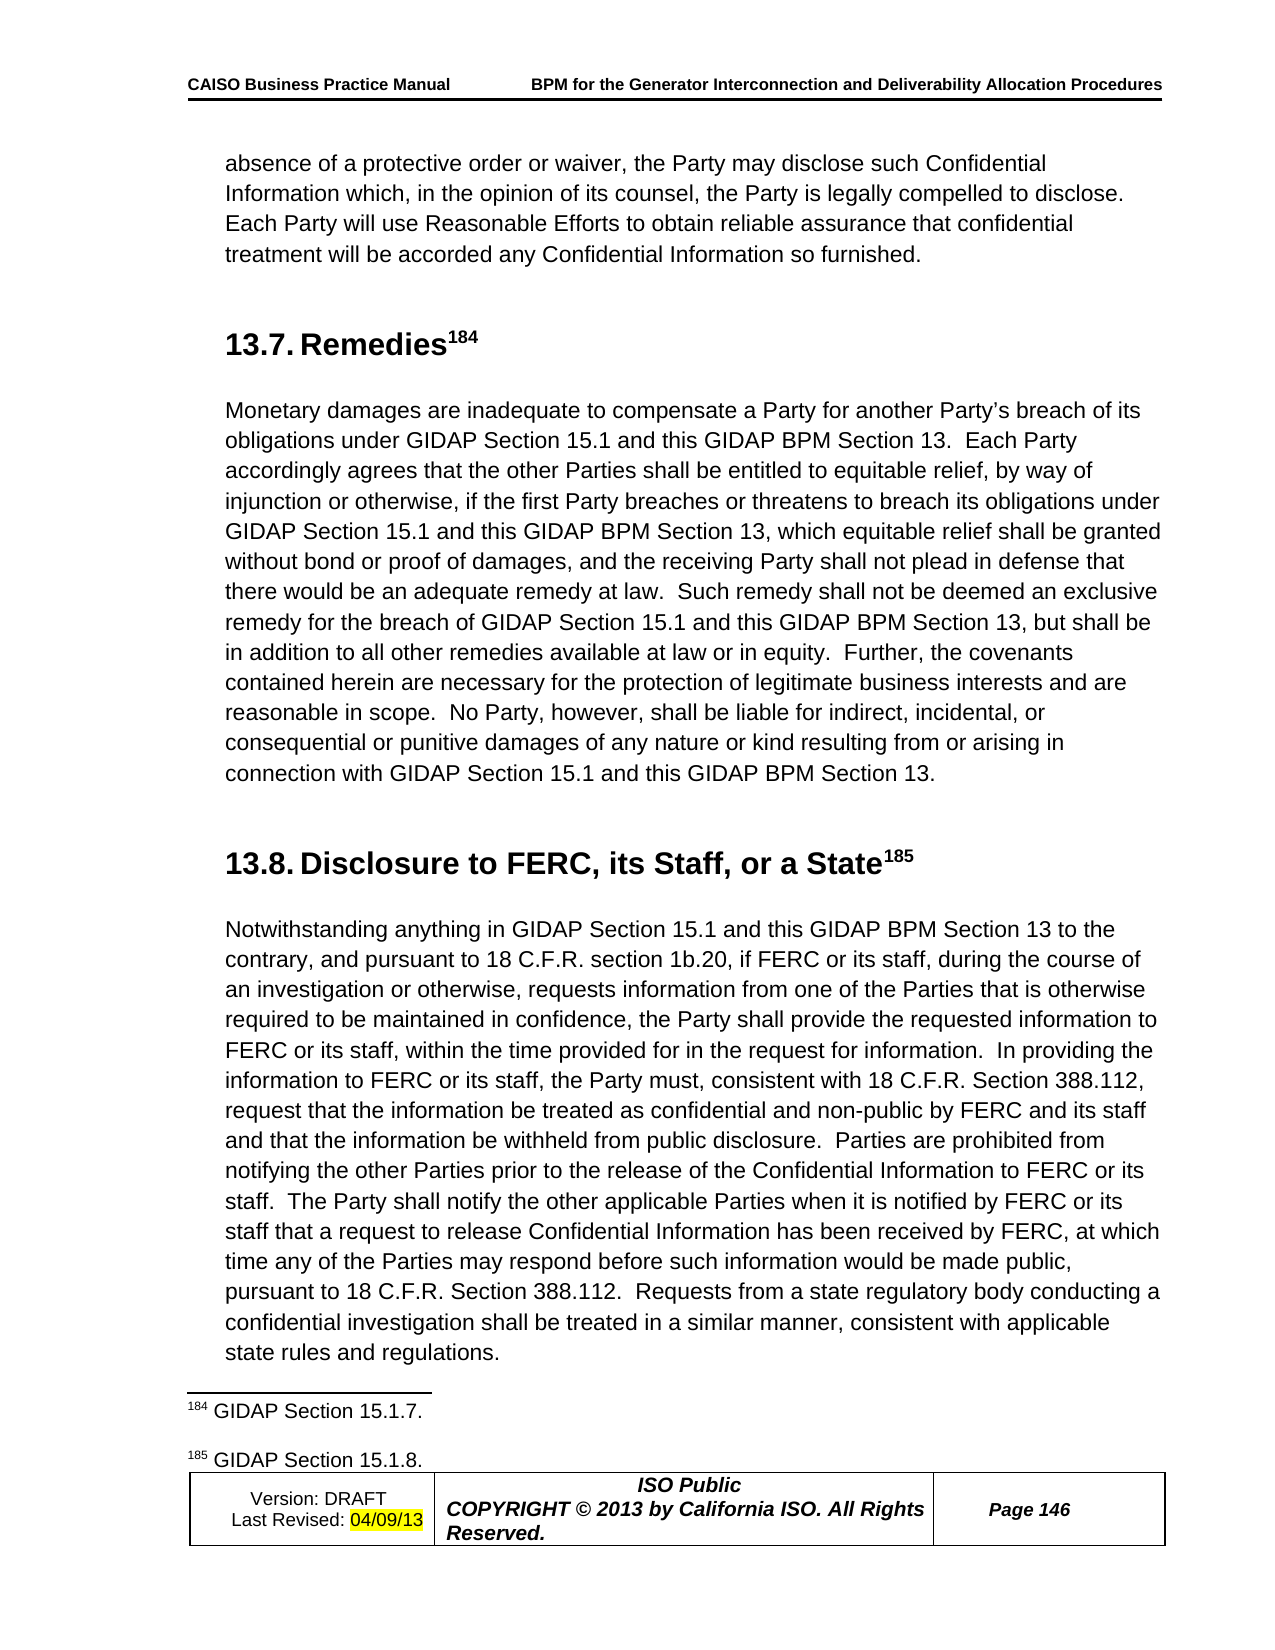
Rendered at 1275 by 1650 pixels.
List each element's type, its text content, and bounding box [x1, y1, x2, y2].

text Notwithstanding anything in GIDAP Section 15.1 and this GIDAP BPM Section 13 to the contrary, and pursuant to 18 C.F.R. section 1b.20, if FERC or its staff, during the course of an investigation or otherwise, requests information from one of the Parties that is otherwise required to be maintained in confidence, the Party shall provide the requested information to FERC or its staff, within the time provided for in the request for information. In providing the information to FERC or its staff, the Party must, consistent with 18 C.F.R. Section 388.112, request that the information be treated as confidential and non-public by FERC and its staff and that the information be withheld from public disclosure. Parties are prohibited from notifying the other Parties prior to the release of the Confidential Information to FERC or its staff. The Party shall notify the other applicable Parties when it is notified by FERC or its staff that a request to release Confidential Information has been received by FERC, at which time any of the Parties may respond before such information would be made public, pursuant to 18 C.F.R. Section 388.112. Requests from a state regulatory body conducting a confidential investigation shall be treated in a similar manner, consistent with applicable state rules and regulations. [225, 916, 1162, 1365]
subtitle Disclosure to FERC, its Staff, or a State [225, 845, 1162, 881]
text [225, 150, 1162, 267]
subtitle Remedies [225, 326, 1162, 362]
text Monetary damages are inadequate to compensate a Party for another Party’s breach of its obligations under GIDAP Section 15.1 and this GIDAP BPM Section 13. Each Party accordingly agrees that the other Parties shall be entitled to equitable relief, by way of injunction or otherwise, if the first Party breaches or threatens to breach its obligations under GIDAP Section 15.1 and this GIDAP BPM Section 13, which equitable relief shall be granted without bond or proof of damages, and the receiving Party shall not plead in defense that there would be an adequate remedy at law. Such remedy shall not be deemed an exclusive remedy for the breach of GIDAP Section 15.1 and this GIDAP BPM Section 13, but shall be in addition to all other remedies available at law or in equity. Further, the covenants contained herein are necessary for the protection of legitimate business interests and are reasonable in scope. No Party, however, shall be liable for indirect, incidental, or consequential or punitive damages of any nature or kind resulting from or arising in connection with GIDAP Section 15.1 and this GIDAP BPM Section 13. [225, 397, 1162, 786]
